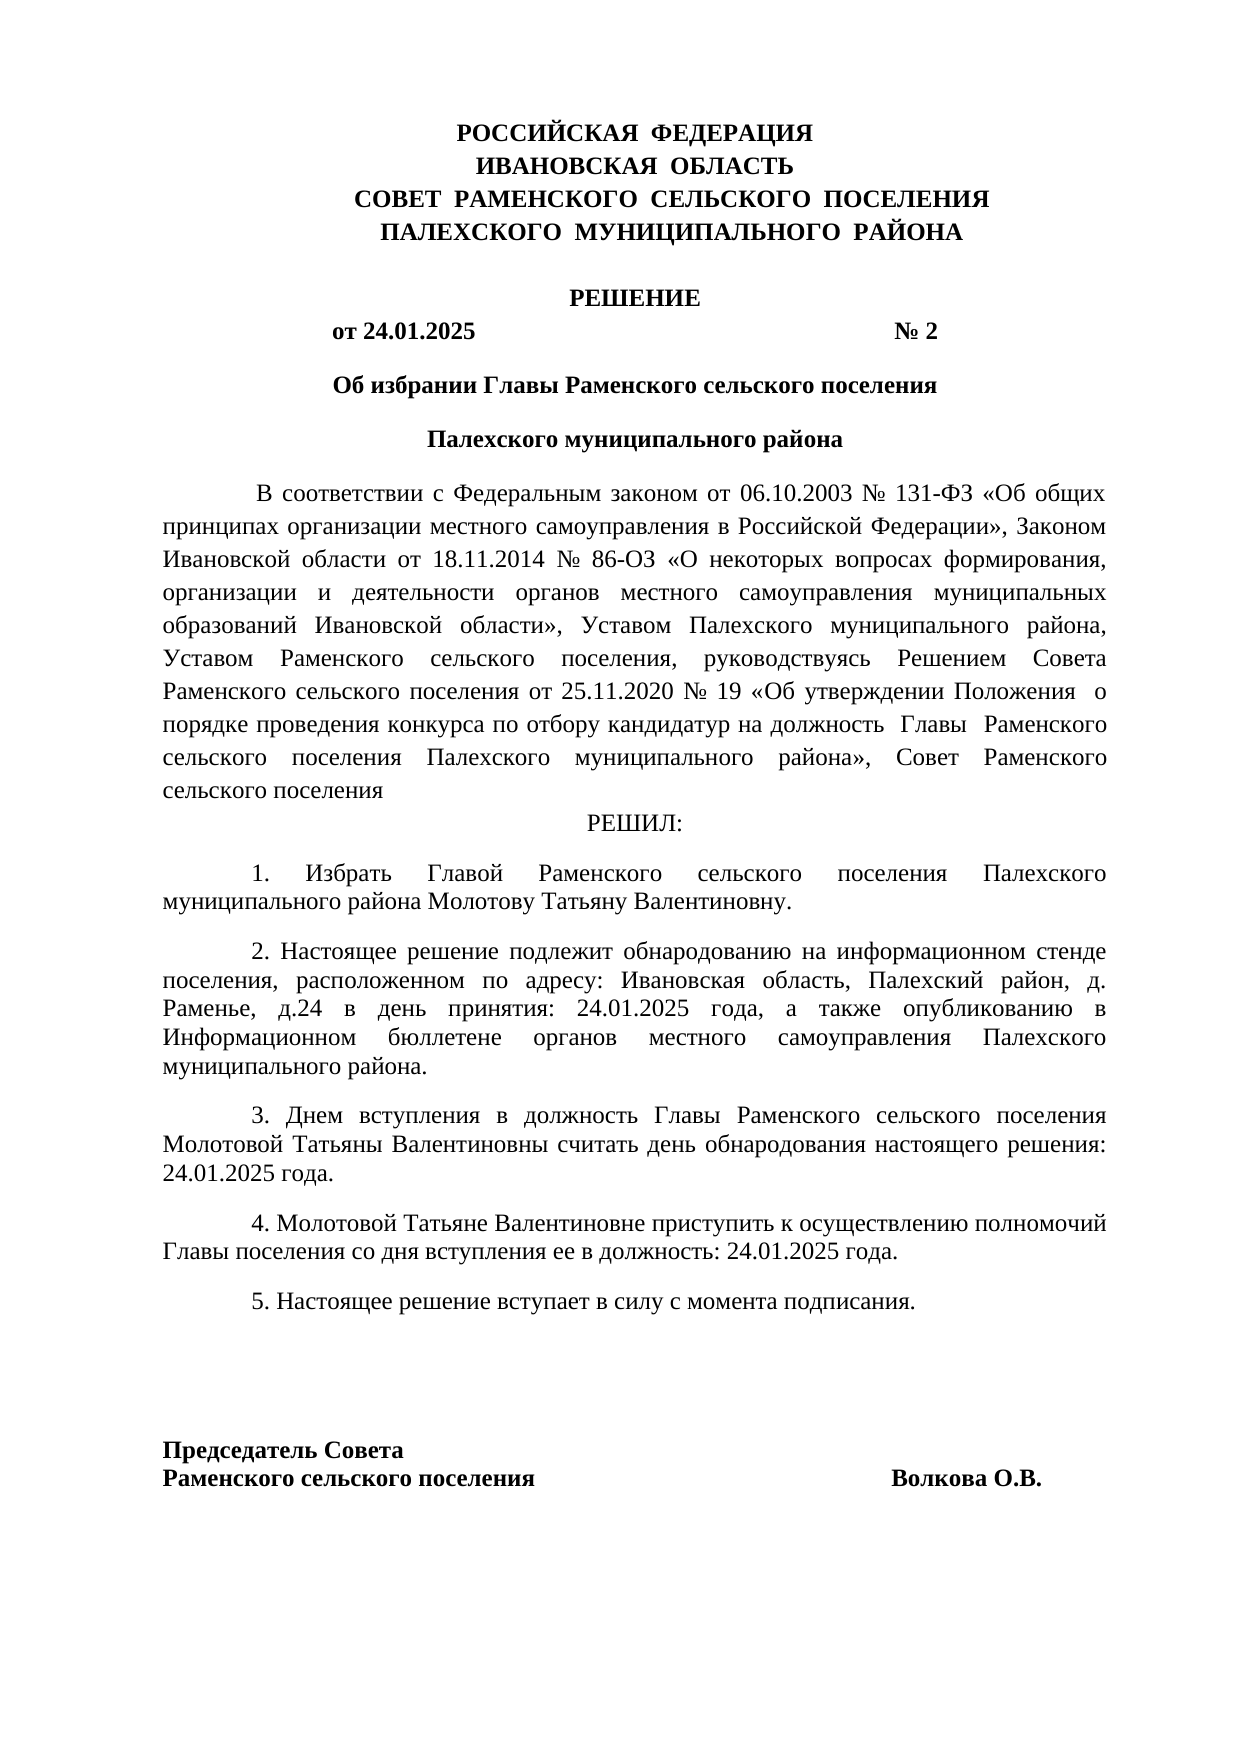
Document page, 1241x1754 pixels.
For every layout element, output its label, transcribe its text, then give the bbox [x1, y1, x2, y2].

text Об избрании Главы Раменского сельского поселения [162, 370, 1107, 399]
text РЕШЕНИЕ [162, 283, 1107, 312]
text Раменского сельского поселения Волкова О.В. [162, 1463, 1107, 1492]
text Палехского муниципального района [162, 424, 1107, 453]
text от 24.01.2025 № 2 [162, 316, 1107, 345]
text 1. Избрать Главой Раменского сельского поселения Палехского муниципального района Молотову Татьяну Валентиновну. [162, 858, 1107, 915]
text СОВЕТ РАМЕНСКОГО СЕЛЬСКОГО ПОСЕЛЕНИЯ ПАЛЕХСКОГО МУНИЦИПАЛЬНОГО РАЙОНА [236, 184, 1107, 246]
text 3. Днем вступления в должность Главы Раменского сельского поселения Молотовой Татьяны Валентиновны считать день обнародования настоящего решения: 24.01.2025 года. [162, 1101, 1107, 1187]
text Председатель Совета [162, 1435, 1107, 1463]
text РОССИЙСКАЯ ФЕДЕРАЦИЯ [162, 118, 1107, 147]
text ИВАНОВСКАЯ ОБЛАСТЬ [162, 151, 1107, 180]
text В соответствии с Федеральным законом от 06.10.2003 № 131-ФЗ «Об общих принципах организации местного самоуправления в Российской Федерации», Законом Ивановской области от 18.11.2014 № 86-ОЗ «О некоторых вопросах формирования, организации и деятельности органов местного самоуправления муниципальных образований Ивановской области», Уставом Палехского муниципального района, Уставом Раменского сельского поселения, руководствуясь Решением Совета Раменского сельского поселения от 25.11.2020 № 19 «Об утверждении Положения о порядке проведения конкурса по отбору кандидатур на должность Главы Раменского сельского поселения Палехского муниципального района», Совет Раменского сельского поселения [162, 478, 1107, 804]
text 4. Молотовой Татьяне Валентиновне приступить к осуществлению полномочий Главы поселения со дня вступления ее в должность: 24.01.2025 года. [162, 1208, 1107, 1265]
text 5. Настоящее решение вступает в силу с момента подписания. [162, 1286, 1107, 1315]
text 2. Настоящее решение подлежит обнародованию на информационном стенде поселения, расположенном по адресу: Ивановская область, Палехский район, д. Раменье, д.24 в день принятия: 24.01.2025 года, а также опубликованию в Информационном бюллетене органов местного самоуправления Палехского муниципального района. [162, 936, 1107, 1080]
text РЕШИЛ: [162, 808, 1107, 837]
